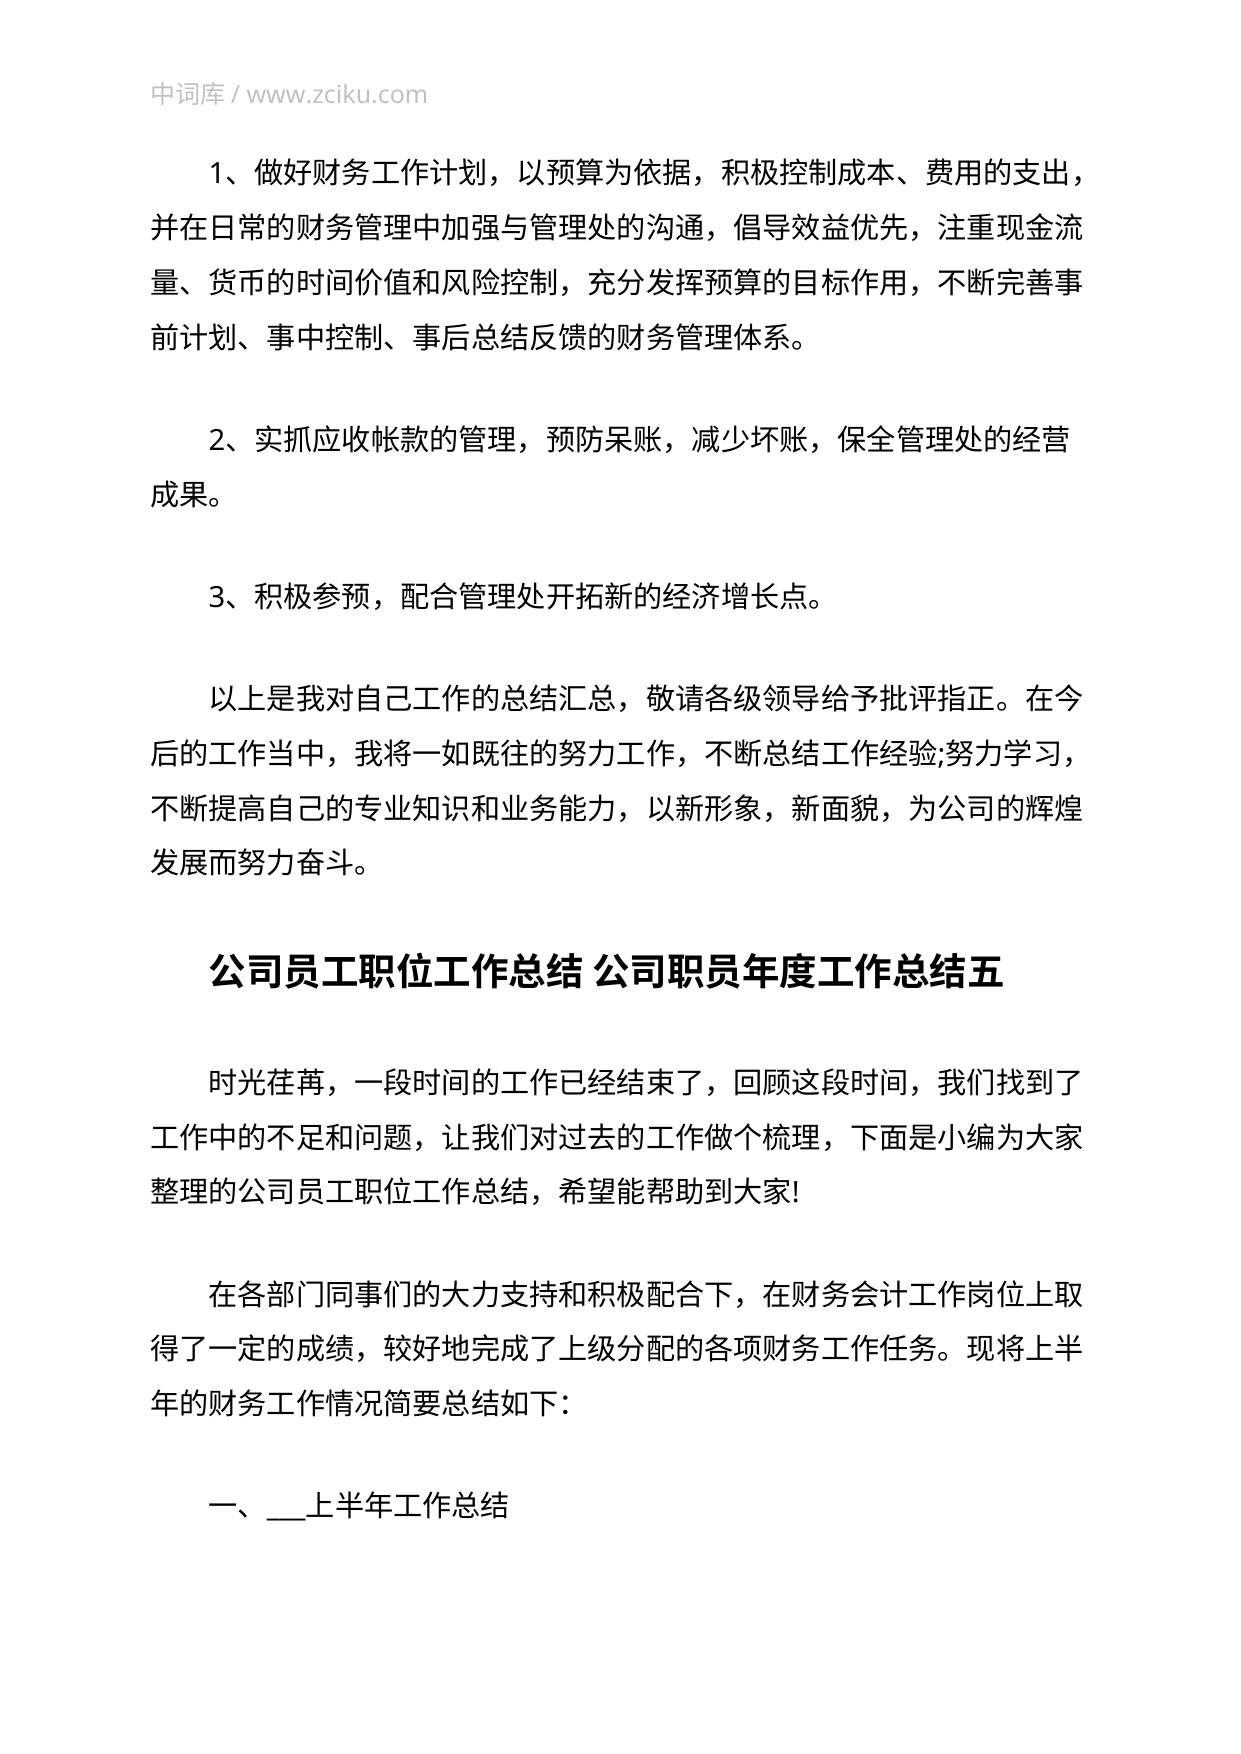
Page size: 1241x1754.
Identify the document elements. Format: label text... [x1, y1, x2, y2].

text 1、做好财务工作计划，以预算为依据，积极控制成本、费用的支出，并在日常的财务管理中加强与管理处的沟通，倡导效益优先，注重现金流量、货币的时间价值和风险控制，充分发挥预算的目标作用，不断完善事前计划、事中控制、事后总结反馈的财务管理体系。 [150, 150, 1090, 357]
text 在各部门同事们的大力支持和积极配合下，在财务会计工作岗位上取得了一定的成绩，较好地完成了上级分配的各项财务工作任务。现将上半年的财务工作情况简要总结如下： [150, 1271, 1090, 1423]
text 公司员工职位工作总结 公司职员年度工作总结五 [150, 942, 1090, 996]
text 一、___上半年工作总结 [150, 1483, 1090, 1525]
text 2、实抓应收帐款的管理，预防呆账，减少坏账，保全管理处的经营成果。 [150, 417, 1090, 514]
text 以上是我对自己工作的总结汇总，敬请各级领导给予批评指正。在今后的工作当中，我将一如既往的努力工作，不断总结工作经验;努力学习，不断提高自己的专业知识和业务能力，以新形象，新面貌，为公司的辉煌发展而努力奋斗。 [150, 675, 1090, 882]
text 3、积极参预，配合管理处开拓新的经济增长点。 [150, 573, 1090, 616]
text 时光荏苒，一段时间的工作已经结束了，回顾这段时间，我们找到了工作中的不足和问题，让我们对过去的工作做个梳理，下面是小编为大家整理的公司员工职位工作总结，希望能帮助到大家! [150, 1059, 1090, 1211]
